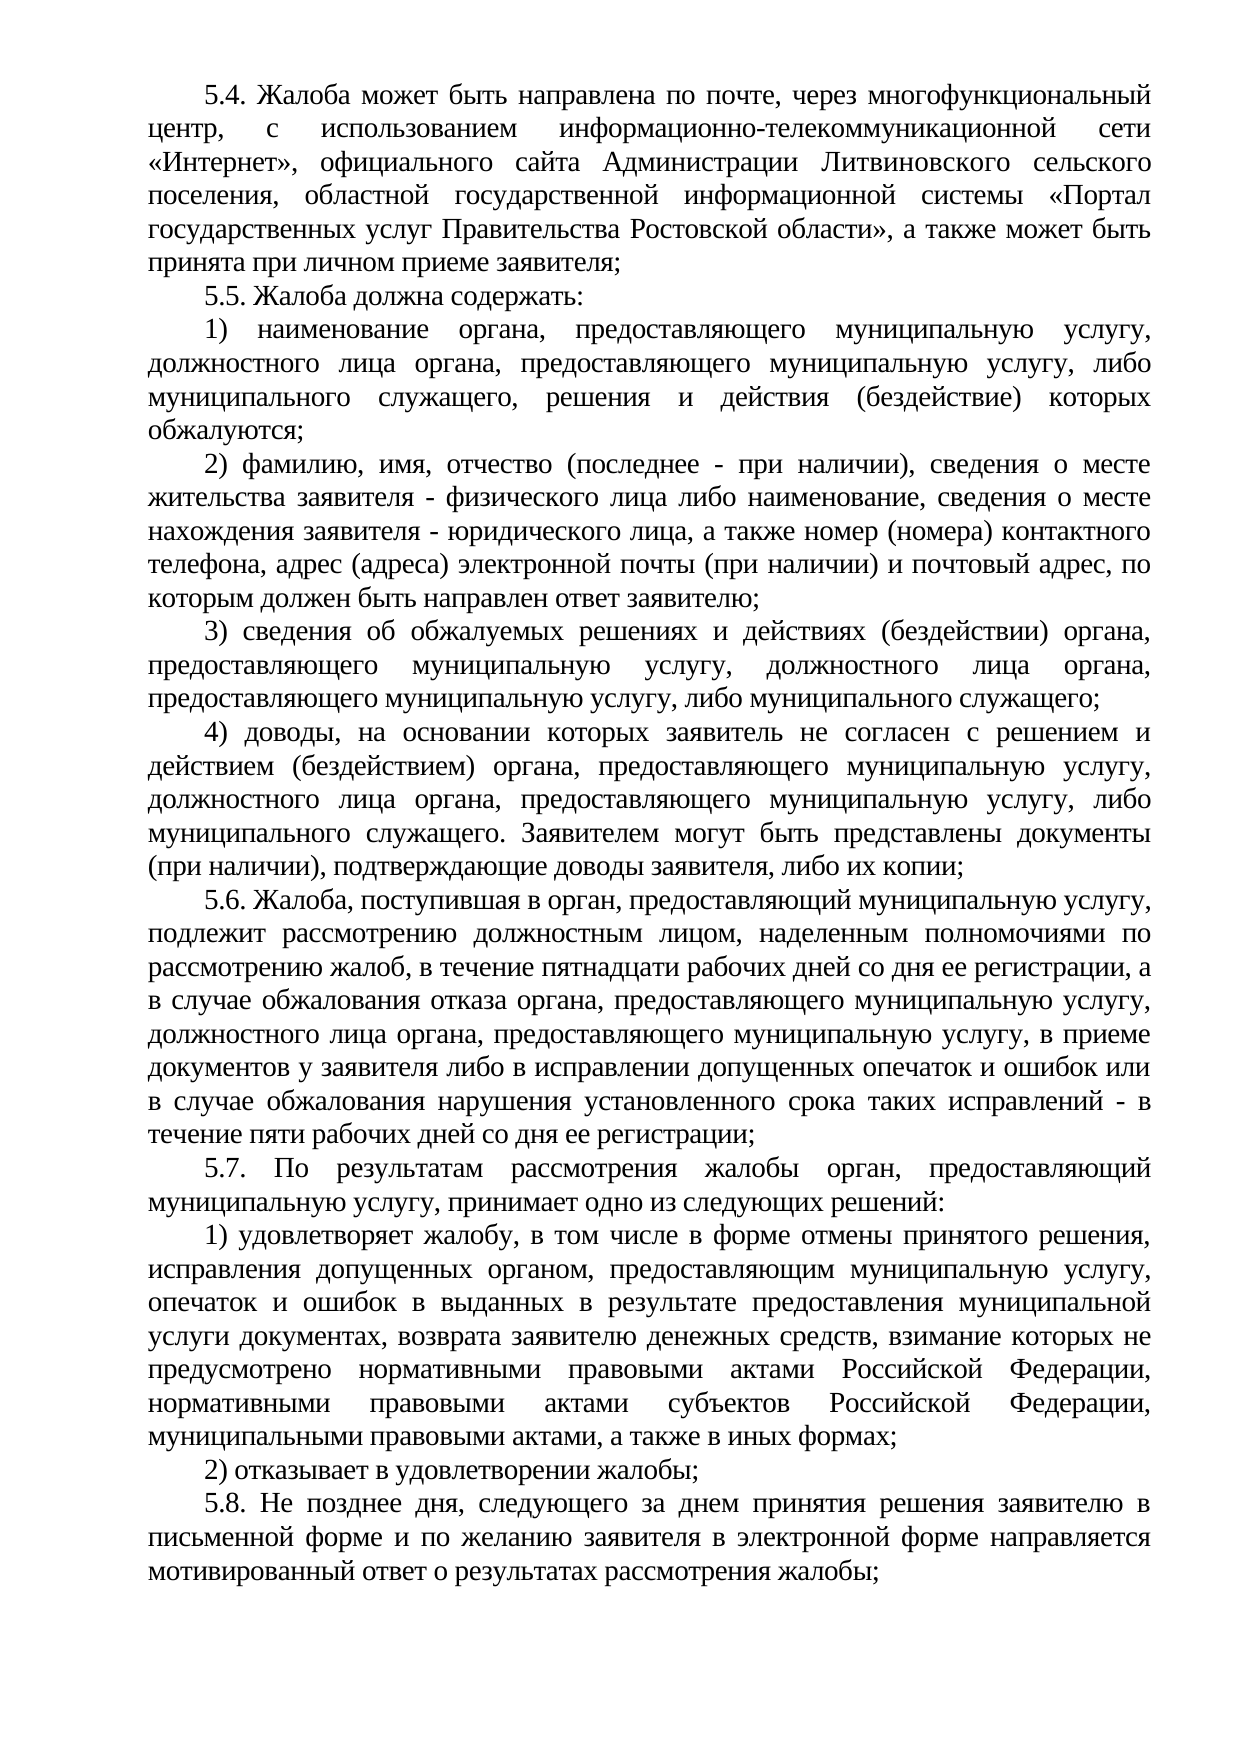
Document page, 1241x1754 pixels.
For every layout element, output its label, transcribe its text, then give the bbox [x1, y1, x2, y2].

text 3) сведения об обжалуемых решениях и действиях (бездействии) органа, предоставляющего муниципальную услугу, должностного лица органа, предоставляющего муниципальную услугу, либо муниципального служащего; [148, 613, 1152, 714]
text 2) фамилию, имя, отчество (последнее - при наличии), сведения о месте жительства заявителя - физического лица либо наименование, сведения о месте нахождения заявителя - юридического лица, а также номер (номера) контактного телефона, адрес (адреса) электронной почты (при наличии) и почтовый адрес, по которым должен быть направлен ответ заявителю; [148, 446, 1152, 613]
text 5.8. Не позднее дня, следующего за днем принятия решения заявителю в письменной форме и по желанию заявителя в электронной форме направляется мотивированный ответ о результатах рассмотрения жалобы; [148, 1486, 1152, 1586]
text 5.4. Жалоба может быть направлена по почте, через многофункциональный центр, с использованием информационно-телекоммуникационной сети «Интернет», официального сайта Администрации Литвиновского сельского поселения, областной государственной информационной системы «Портал государственных услуг Правительства Ростовской области», а также может быть принята при личном приеме заявителя; [148, 77, 1152, 278]
text 2) отказывает в удовлетворении жалобы; [148, 1452, 1152, 1486]
text 5.5. Жалоба должна содержать: [148, 278, 1152, 312]
text 1) наименование органа, предоставляющего муниципальную услугу, должностного лица органа, предоставляющего муниципальную услугу, либо муниципального служащего, решения и действия (бездействие) которых обжалуются; [148, 312, 1152, 446]
text 1) удовлетворяет жалобу, в том числе в форме отмены принятого решения, исправления допущенных органом, предоставляющим муниципальную услугу, опечаток и ошибок в выданных в результате предоставления муниципальной услуги документах, возврата заявителю денежных средств, взимание которых не предусмотрено нормативными правовыми актами Российской Федерации, нормативными правовыми актами субъектов Российской Федерации, муниципальными правовыми актами, а также в иных формах; [148, 1217, 1152, 1452]
text 5.7. По результатам рассмотрения жалобы орган, предоставляющий муниципальную услугу, принимает одно из следующих решений: [148, 1150, 1152, 1217]
text 4) доводы, на основании которых заявитель не согласен с решением и действием (бездействием) органа, предоставляющего муниципальную услугу, должностного лица органа, предоставляющего муниципальную услугу, либо муниципального служащего. Заявителем могут быть представлены документы (при наличии), подтверждающие доводы заявителя, либо их копии; [148, 714, 1152, 882]
text 5.6. Жалоба, поступившая в орган, предоставляющий муниципальную услугу, подлежит рассмотрению должностным лицом, наделенным полномочиями по рассмотрению жалоб, в течение пятнадцати рабочих дней со дня ее регистрации, а в случае обжалования отказа органа, предоставляющего муниципальную услугу, должностного лица органа, предоставляющего муниципальную услугу, в приеме документов у заявителя либо в исправлении допущенных опечаток и ошибок или в случае обжалования нарушения установленного срока таких исправлений - в течение пяти рабочих дней со дня ее регистрации; [148, 882, 1152, 1150]
